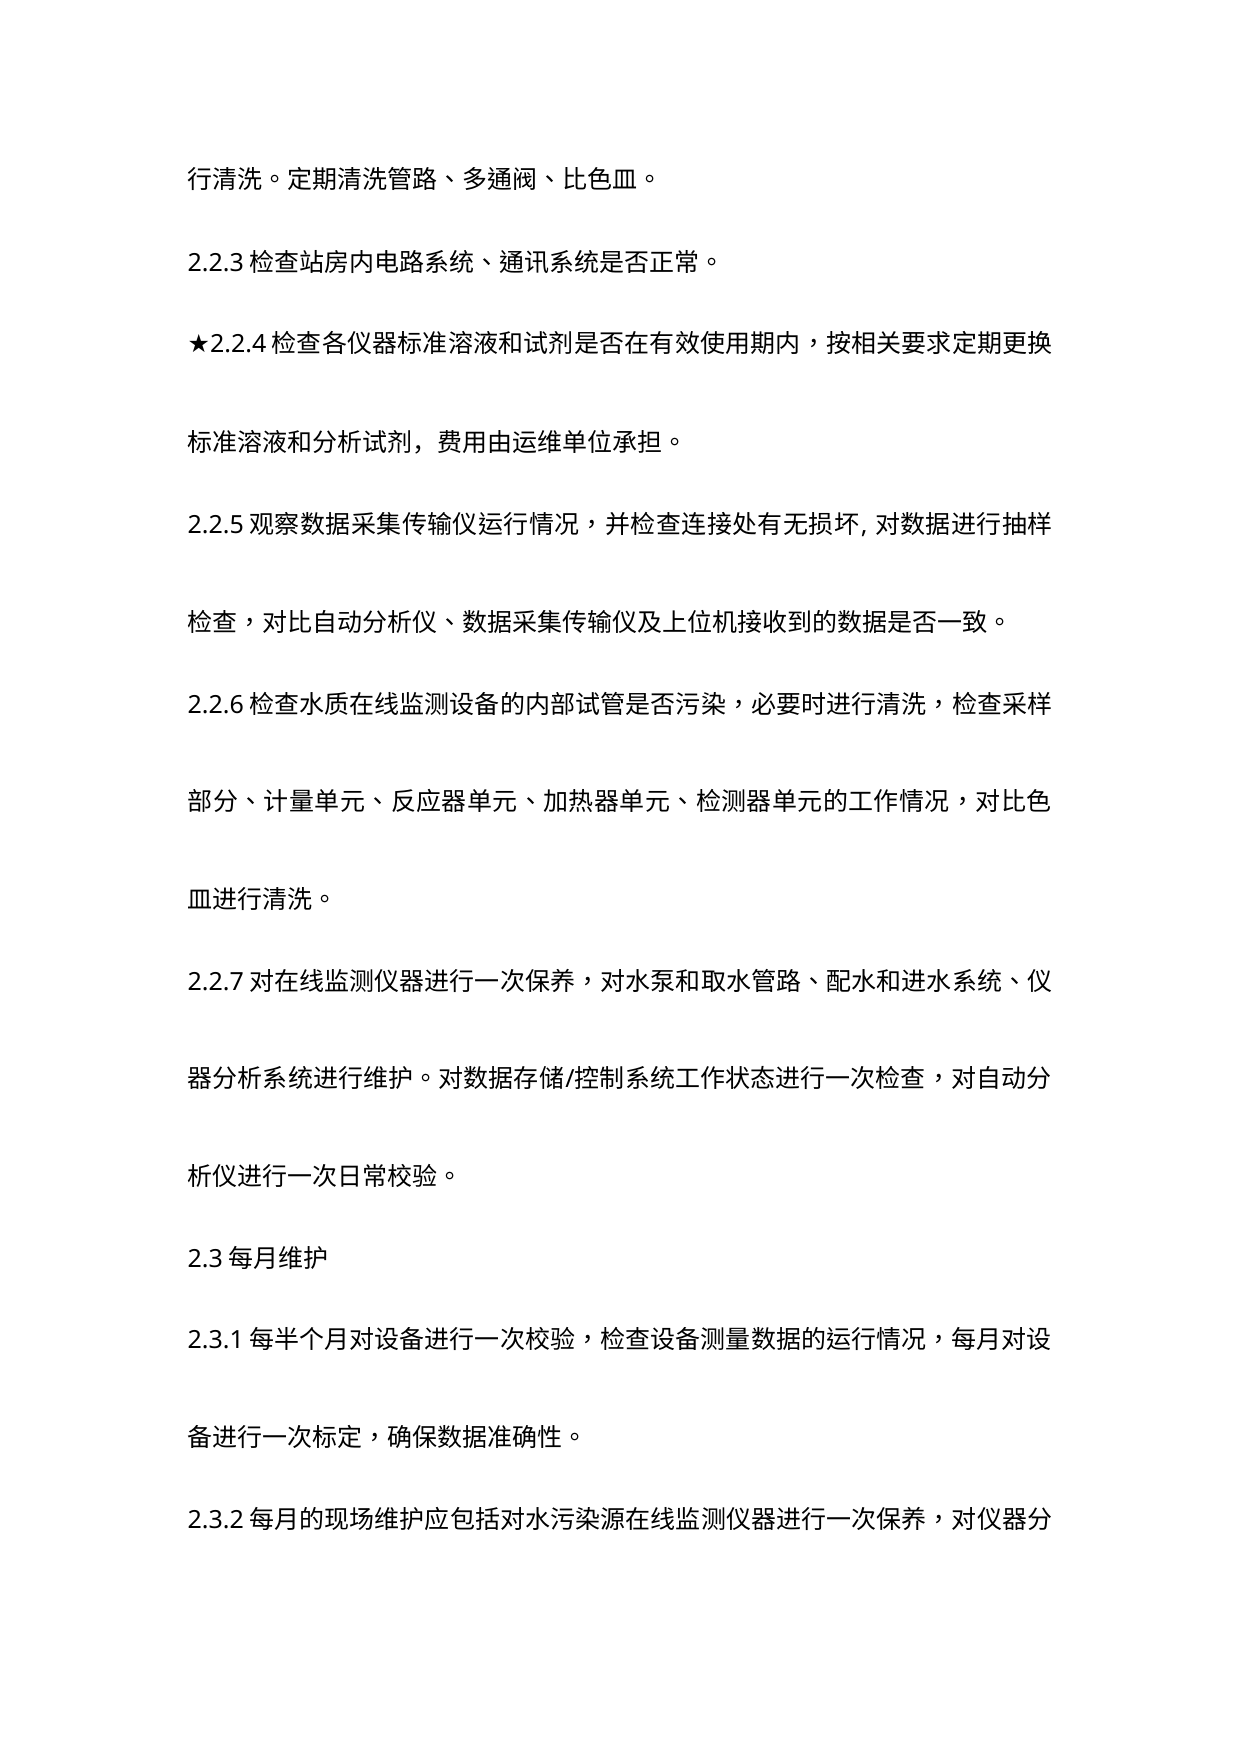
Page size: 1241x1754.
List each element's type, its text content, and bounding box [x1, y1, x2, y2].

text ★2.2.4检查各仪器标准溶液和试剂是否在有效使用期内，按相关要求定期更换标准溶液和分析试剂，费用由运维单位承担。 [187, 311, 1053, 473]
text 2.3每月维护 [187, 1225, 1053, 1290]
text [187, 146, 1053, 211]
text 2.2.7对在线监测仪器进行一次保养，对水泵和取水管路、配水和进水系统、仪器分析系统进行维护。对数据存储/控制系统工作状态进行一次检查，对自动分析仪进行一次日常校验。 [187, 948, 1053, 1208]
text 2.2.6检查水质在线监测设备的内部试管是否污染，必要时进行清洗，检查采样部分、计量单元、反应器单元、加热器单元、检测器单元的工作情况，对比色皿进行清洗。 [187, 671, 1053, 931]
text 2.3.1每半个月对设备进行一次校验，检查设备测量数据的运行情况，每月对设备进行一次标定，确保数据准确性。 [187, 1307, 1053, 1469]
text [187, 1486, 1053, 1551]
text 2.2.5观察数据采集传输仪运行情况，并检查连接处有无损坏, 对数据进行抽样检查，对比自动分析仪、数据采集传输仪及上位机接收到的数据是否一致。 [187, 491, 1053, 654]
text 2.2.3检查站房内电路系统、通讯系统是否正常。 [187, 229, 1053, 294]
